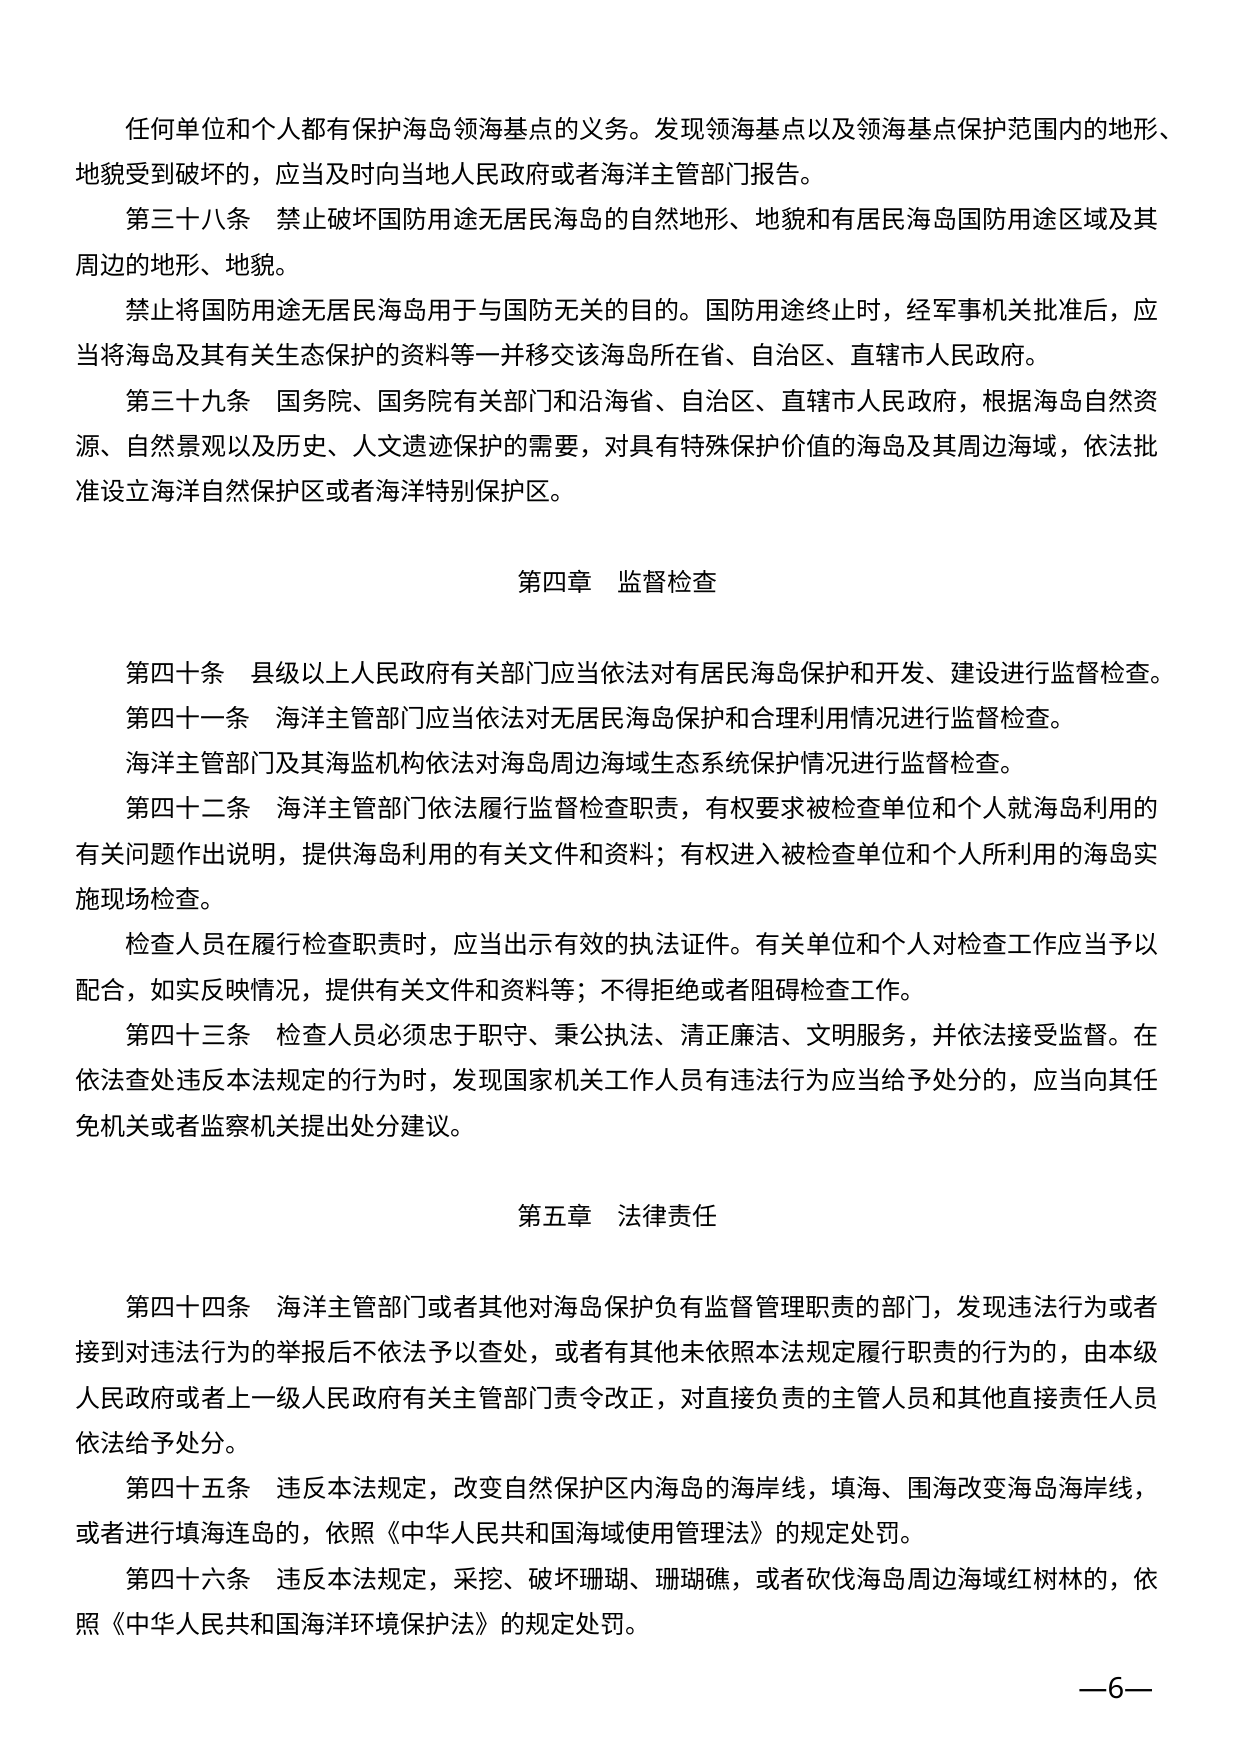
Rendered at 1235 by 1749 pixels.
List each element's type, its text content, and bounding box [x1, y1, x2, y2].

text 第五章 法律责任 [75, 1192, 1159, 1238]
text 第四十六条 违反本法规定，采挖、破坏珊瑚、珊瑚礁，或者砍伐海岛周边海域红树林的，依照《中华人民共和国海洋环境保护法》的规定处罚。 [75, 1555, 1159, 1645]
text 第四十条 县级以上人民政府有关部门应当依法对有居民海岛保护和开发、建设进行监督检查。 [75, 648, 1159, 694]
text 第四十三条 检查人员必须忠于职守、秉公执法、清正廉洁、文明服务，并依法接受监督。在依法查处违反本法规定的行为时，发现国家机关工作人员有违法行为应当给予处分的，应当向其任免机关或者监察机关提出处分建议。 [75, 1011, 1159, 1147]
text 海洋主管部门及其海监机构依法对海岛周边海域生态系统保护情况进行监督检查。 [75, 739, 1159, 784]
text 第三十八条 禁止破坏国防用途无居民海岛的自然地形、地貌和有居民海岛国防用途区域及其周边的地形、地貌。 [75, 195, 1159, 286]
text 第四十一条 海洋主管部门应当依法对无居民海岛保护和合理利用情况进行监督检查。 [75, 694, 1159, 739]
text 第四十五条 违反本法规定，改变自然保护区内海岛的海岸线，填海、围海改变海岛海岸线，或者进行填海连岛的，依照《中华人民共和国海域使用管理法》的规定处罚。 [75, 1464, 1159, 1555]
text 第四章 监督检查 [75, 558, 1159, 603]
text 第四十四条 海洋主管部门或者其他对海岛保护负有监督管理职责的部门，发现违法行为或者接到对违法行为的举报后不依法予以查处，或者有其他未依照本法规定履行职责的行为的，由本级人民政府或者上一级人民政府有关主管部门责令改正，对直接负责的主管人员和其他直接责任人员依法给予处分。 [75, 1283, 1159, 1464]
text 第四十二条 海洋主管部门依法履行监督检查职责，有权要求被检查单位和个人就海岛利用的有关问题作出说明，提供海岛利用的有关文件和资料；有权进入被检查单位和个人所利用的海岛实施现场检查。 [75, 784, 1159, 920]
text 检查人员在履行检查职责时，应当出示有效的执法证件。有关单位和个人对检查工作应当予以配合，如实反映情况，提供有关文件和资料等；不得拒绝或者阻碍检查工作。 [75, 920, 1159, 1011]
text 第三十九条 国务院、国务院有关部门和沿海省、自治区、直辖市人民政府，根据海岛自然资源、自然景观以及历史、人文遗迹保护的需要，对具有特殊保护价值的海岛及其周边海域，依法批准设立海洋自然保护区或者海洋特别保护区。 [75, 377, 1159, 513]
text 禁止将国防用途无居民海岛用于与国防无关的目的。国防用途终止时，经军事机关批准后，应当将海岛及其有关生态保护的资料等一并移交该海岛所在省、自治区、直辖市人民政府。 [75, 286, 1159, 377]
text 任何单位和个人都有保护海岛领海基点的义务。发现领海基点以及领海基点保护范围内的地形、地貌受到破坏的，应当及时向当地人民政府或者海洋主管部门报告。 [75, 105, 1159, 195]
